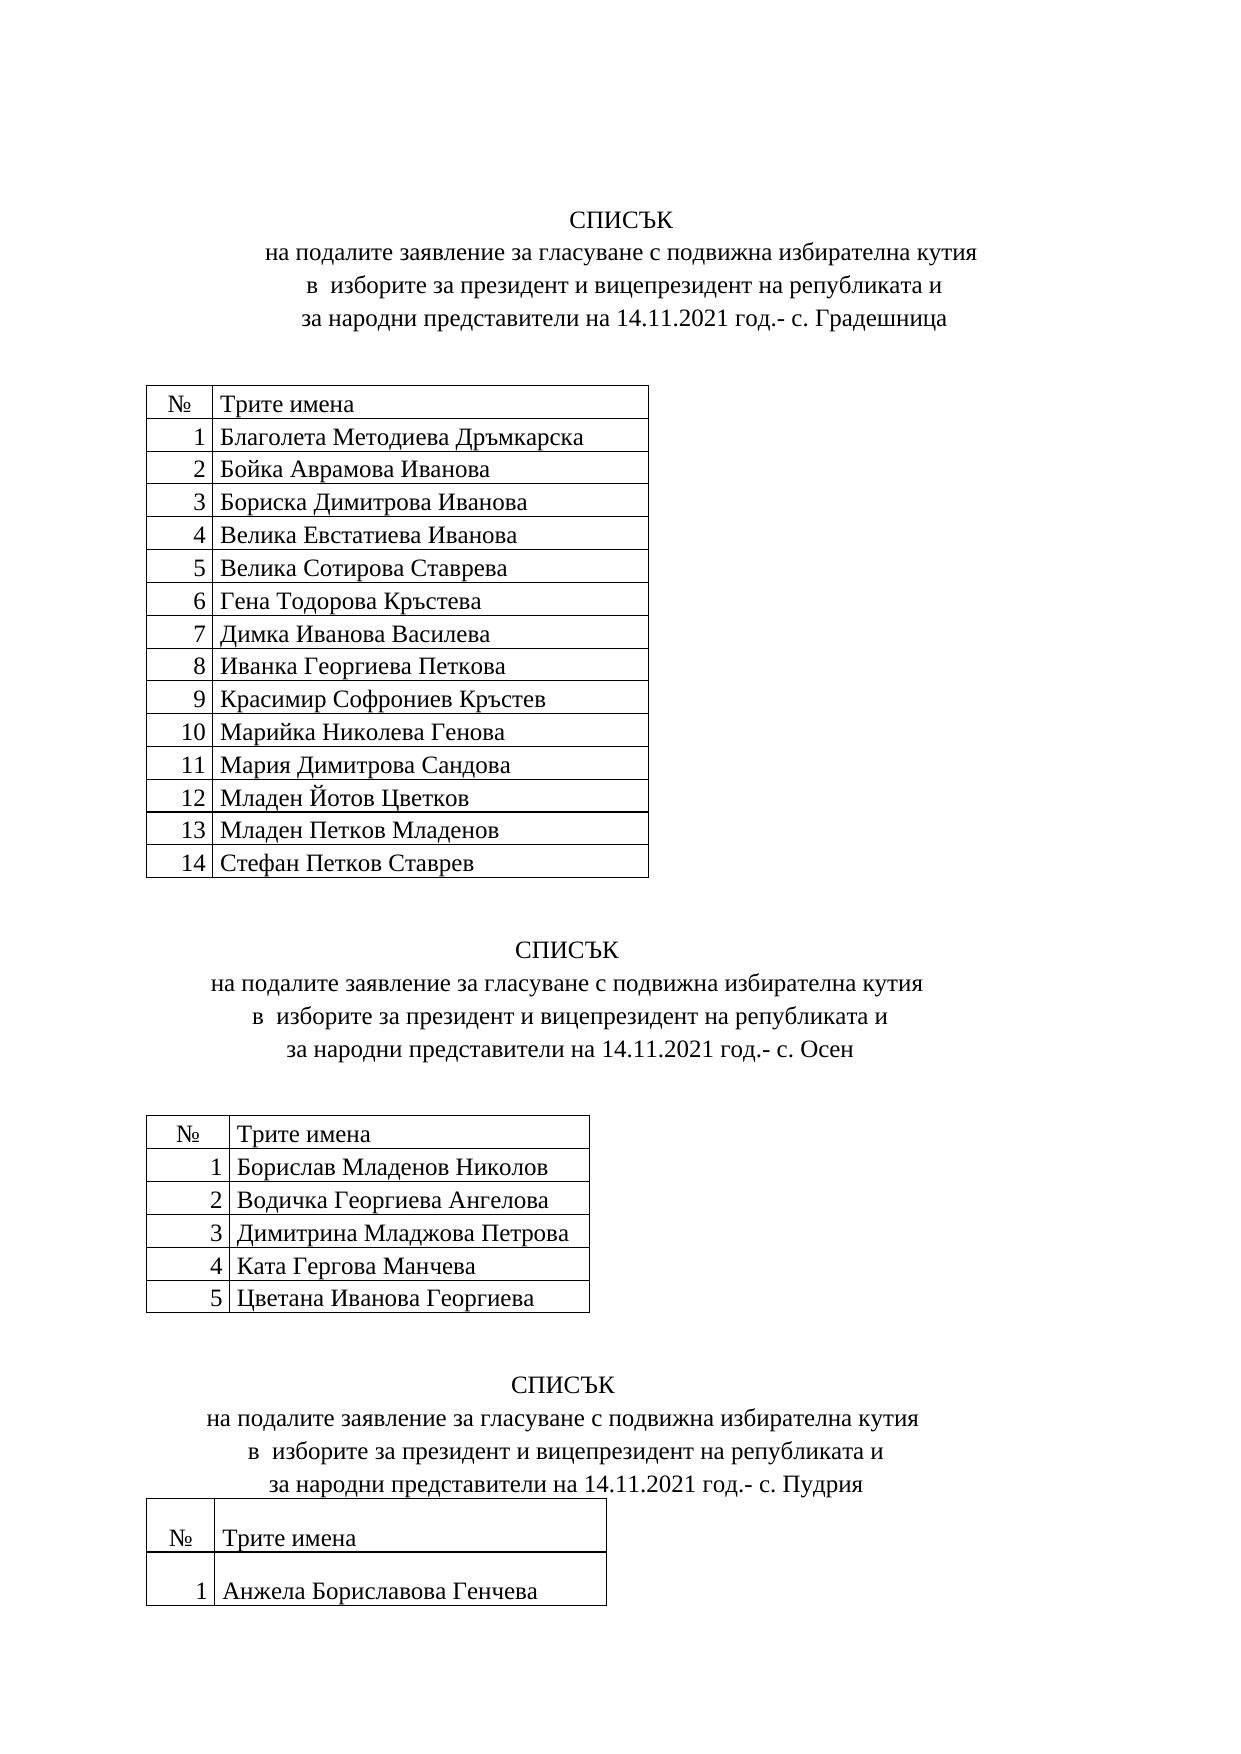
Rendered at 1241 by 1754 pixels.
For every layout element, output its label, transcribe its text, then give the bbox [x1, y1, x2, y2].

table_cell 11 [147, 747, 212, 779]
table_cell 6 [147, 583, 212, 614]
table_cell Бориска Димитрова Иванова [213, 484, 648, 516]
table_cell Трите имена [215, 1499, 606, 1551]
table_header № [147, 1116, 229, 1148]
table_header № [147, 386, 212, 418]
table_header СПИСЪК [146, 1366, 979, 1399]
table_cell Ката Гергова Манчева [230, 1248, 589, 1279]
table_cell 2 [147, 452, 212, 483]
table_cell Иванка Георгиева Петкова [213, 649, 648, 680]
table_cell Благолета Методиева Дръмкарска [213, 419, 648, 451]
table_cell Велика Евстатиева Иванова [213, 517, 648, 549]
table_cell Марийка Николева Генова [213, 714, 648, 746]
table_cell 10 [147, 714, 212, 746]
table_cell 3 [147, 484, 212, 516]
table_cell 8 [147, 649, 212, 680]
table_header Трите имена [230, 1116, 589, 1148]
table_header СПИСЪК [146, 201, 1096, 233]
table_cell № [147, 1499, 214, 1551]
table_cell 2 [147, 1182, 229, 1214]
table_cell Стефан Петков Ставрев [213, 845, 648, 877]
table_cell 7 [147, 616, 212, 647]
table_cell Борислав Младенов Николов [230, 1149, 589, 1181]
table_cell Гена Тодорова Кръстева [213, 583, 648, 614]
table_cell в изборите за президент и вицепрезидент на републиката и [146, 1432, 979, 1465]
table_cell Димитрина Младжова Петрова [230, 1215, 589, 1247]
table_cell Бойка Аврамова Иванова [213, 452, 648, 483]
table_header Трите имена [213, 386, 648, 418]
table_cell 4 [147, 517, 212, 549]
table_cell на подалите заявление за гласуване с подвижна избирателна кутия [146, 234, 1096, 266]
table_cell 1 [147, 419, 212, 451]
table_cell Младен Йотов Цветков [213, 780, 648, 811]
table_cell в изборите за президент и вицепрезидент на републиката и [146, 997, 988, 1029]
table_cell 12 [147, 780, 212, 811]
table_cell на подалите заявление за гласуване с подвижна избирателна кутия [146, 964, 988, 997]
table_cell за народни представители на 14.11.2021 год.- с. Градешница [146, 299, 1096, 332]
table_cell 13 [147, 813, 212, 844]
table_cell 5 [147, 1281, 229, 1312]
table_cell 1 [147, 1149, 229, 1181]
table_cell 14 [147, 845, 212, 877]
table_cell за народни представители на 14.11.2021 год.- с. Осен [146, 1030, 988, 1062]
table_cell 4 [147, 1248, 229, 1279]
table_cell Велика Сотирова Ставрева [213, 550, 648, 582]
table_cell Младен Петков Младенов [213, 813, 648, 844]
table_cell на подалите заявление за гласуване с подвижна избирателна кутия [146, 1399, 979, 1432]
table_cell 9 [147, 681, 212, 713]
table_cell 1 [147, 1553, 214, 1605]
table_cell Анжела Бориславова Генчева [215, 1553, 606, 1605]
table_cell Водичка Георгиева Ангелова [230, 1182, 589, 1214]
table_header СПИСЪК [146, 931, 988, 964]
table_cell в изборите за президент и вицепрезидент на републиката и [146, 266, 1096, 299]
table_cell за народни представители на 14.11.2021 год.- с. Пудрия [146, 1465, 979, 1498]
table_cell Димка Иванова Василева [213, 616, 648, 647]
table_cell 5 [147, 550, 212, 582]
table_cell Цветана Иванова Георгиева [230, 1281, 589, 1312]
table_cell Красимир Софрониев Кръстев [213, 681, 648, 713]
table_cell 3 [147, 1215, 229, 1247]
table_cell Мария Димитрова Сандова [213, 747, 648, 779]
